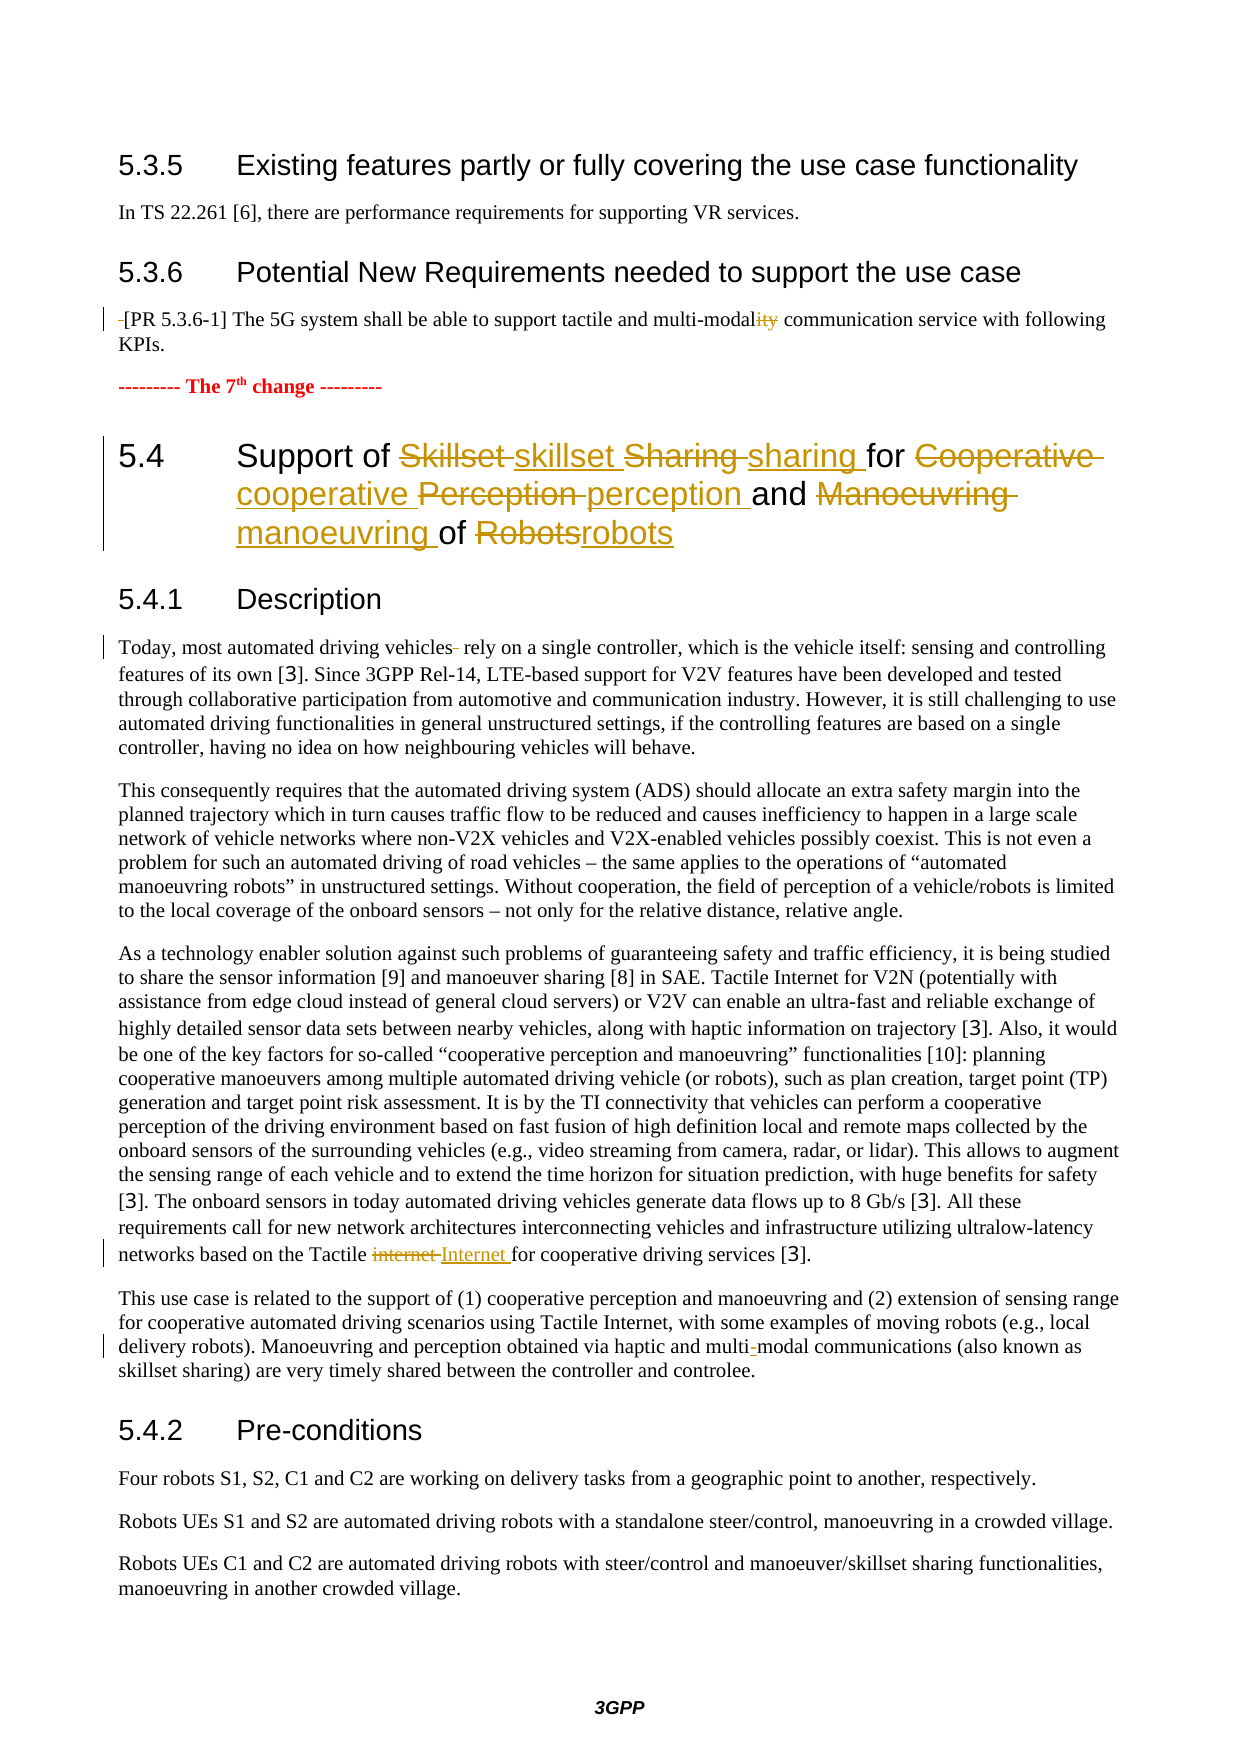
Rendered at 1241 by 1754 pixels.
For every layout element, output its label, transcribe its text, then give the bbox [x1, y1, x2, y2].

text 5.4 Support of for and of [118, 436, 1122, 551]
text Four robots S1, S2, C1 and C2 are working on delivery tasks from a geographic point to another, respectively. [118, 1466, 1122, 1490]
text Robots UEs S1 and S2 are automated driving robots with a standalone steer/control, manoeuvring in a crowded village. [118, 1508, 1122, 1533]
text As a technology enabler solution against such problems of guaranteeing safety and traffic efficiency, it is being studied to share the sensor information [9] and manoeuver sharing [8] in SAE. Tactile Internet for V2N (potentially with assistance from edge cloud instead of general cloud servers) or V2V can enable an ultra-fast and reliable exchange of highly detailed sensor data sets between nearby vehicles, along with haptic information on trajectory [3]. Also, it would be one of the key factors for so-called “cooperative perception and manoeuvring” functionalities [10]: planning cooperative manoeuvers among multiple automated driving vehicle (or robots), such as plan creation, target point (TP) generation and target point risk assessment. It is by the TI connectivity that vehicles can perform a cooperative perception of the driving environment based on fast fusion of high definition local and remote maps collected by the onboard sensors of the surrounding vehicles (e.g., video streaming from camera, radar, or lidar). This allows to augment the sensing range of each vehicle and to extend the time horizon for situation prediction, with huge benefits for safety [3]. The onboard sensors in today automated driving vehicles generate data flows up to 8 Gb/s [3]. All these requirements call for new network architectures interconnecting vehicles and infrastructure utilizing ultralow-latency networks based on the Tactile for cooperative driving services [3]. [118, 941, 1122, 1267]
text 5.3.6 Potential New Requirements needed to support the use case [118, 255, 1122, 289]
text --------- The 7th change --------- [118, 374, 1122, 398]
text Robots UEs C1 and C2 are automated driving robots with steer/control and manoeuver/skillset sharing functionalities, manoeuvring in another crowded village. [118, 1551, 1122, 1599]
text Today, most automated driving vehicles rely on a single controller, which is the vehicle itself: sensing and controlling features of its own [3]. Since 3GPP Rel-14, LTE-based support for V2V features have been developed and tested through collaborative participation from automotive and communication industry. However, it is still challenging to use automated driving functionalities in general unstructured settings, if the controlling features are based on a single controller, having no idea on how neighbouring vehicles will behave. [118, 635, 1122, 759]
text [PR 5.3.6-1] The 5G system shall be able to support tactile and multi-modal communication service with following KPIs. [118, 307, 1122, 356]
text 5.3.5 Existing features partly or fully covering the use case functionality [118, 147, 1122, 181]
text This use case is related to the support of (1) cooperative perception and manoeuvring and (2) extension of sensing range for cooperative automated driving scenarios using Tactile Internet, with some examples of moving robots (e.g., local delivery robots). Manoeuvring and perception obtained via haptic and multimodal communications (also known as skillset sharing) are very timely shared between the controller and controlee. [118, 1286, 1122, 1382]
text In TS 22.261 [6], there are performance requirements for supporting VR services. [118, 200, 1122, 224]
text 5.4.1 Description [118, 582, 1122, 616]
text 5.4.2 Pre-conditions [118, 1413, 1122, 1447]
text This consequently requires that the automated driving system (ADS) should allocate an extra safety margin into the planned trajectory which in turn causes traffic flow to be reduced and causes inefficiency to happen in a large scale network of vehicle networks where non-V2X vehicles and V2X-enabled vehicles possibly coexist. This is not even a problem for such an automated driving of road vehicles – the same applies to the operations of “automated manoeuvring robots” in unstructured settings. Without cooperation, the field of perception of a vehicle/robots is limited to the local coverage of the onboard sensors – not only for the relative distance, relative angle. [118, 778, 1122, 922]
